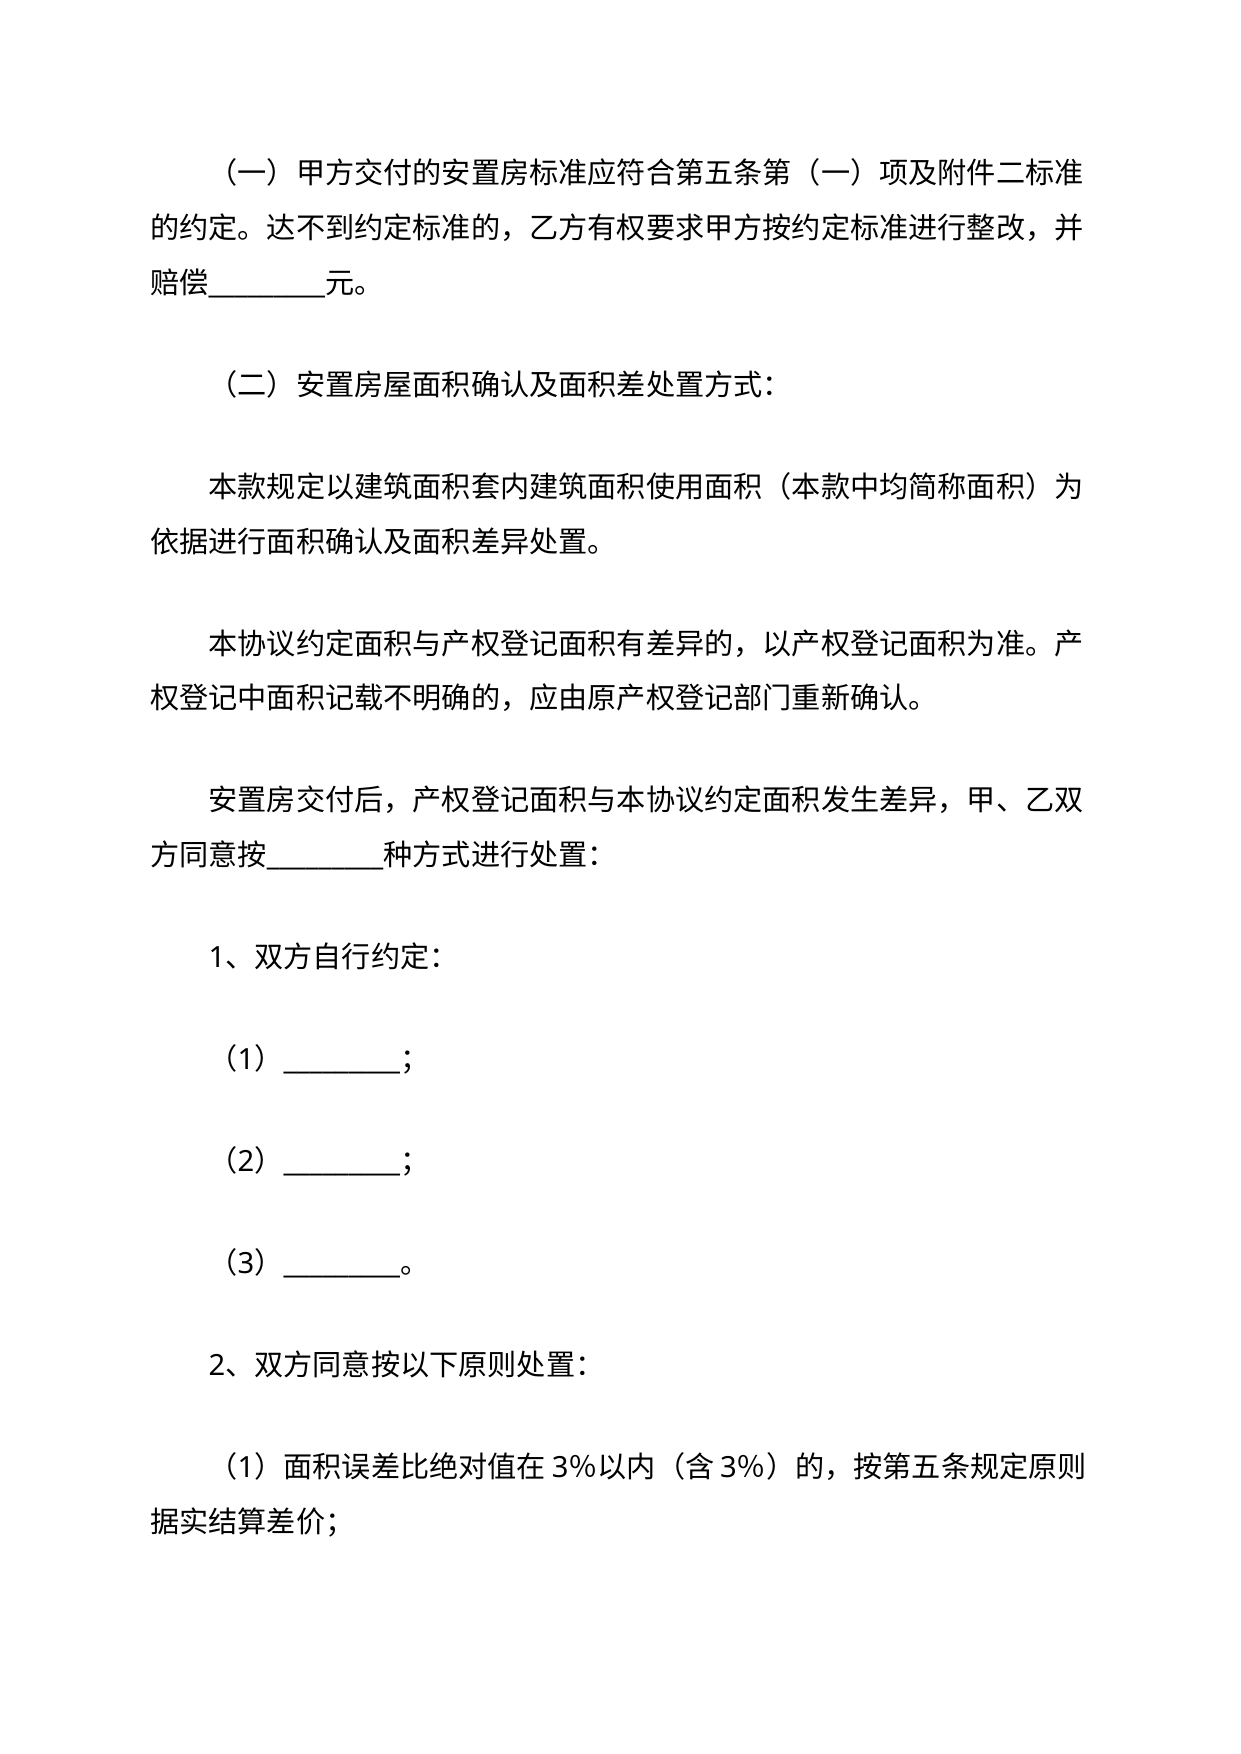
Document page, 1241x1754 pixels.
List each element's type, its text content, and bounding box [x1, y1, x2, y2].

text 2、双方同意按以下原则处置： [150, 1342, 1090, 1384]
text （一）甲方交付的安置房标准应符合第五条第（一）项及附件二标准的约定。达不到约定标准的，乙方有权要求甲方按约定标准进行整改，并赔偿_________元。 [150, 150, 1090, 302]
text 安置房交付后，产权登记面积与本协议约定面积发生差异，甲、乙双方同意按_________种方式进行处置： [150, 777, 1090, 874]
text （2）_________； [150, 1138, 1090, 1180]
text （1）_________； [150, 1036, 1090, 1078]
text 本款规定以建筑面积套内建筑面积使用面积（本款中均简称面积）为依据进行面积确认及面积差异处置。 [150, 463, 1090, 561]
text 1、双方自行约定： [150, 934, 1090, 976]
text （3）_________。 [150, 1240, 1090, 1282]
text （二）安置房屋面积确认及面积差处置方式： [150, 362, 1090, 404]
text 本协议约定面积与产权登记面积有差异的，以产权登记面积为准。产权登记中面积记载不明确的，应由原产权登记部门重新确认。 [150, 620, 1090, 717]
text （1）面积误差比绝对值在3％以内（含3％）的，按第五条规定原则据实结算差价； [150, 1444, 1090, 1541]
